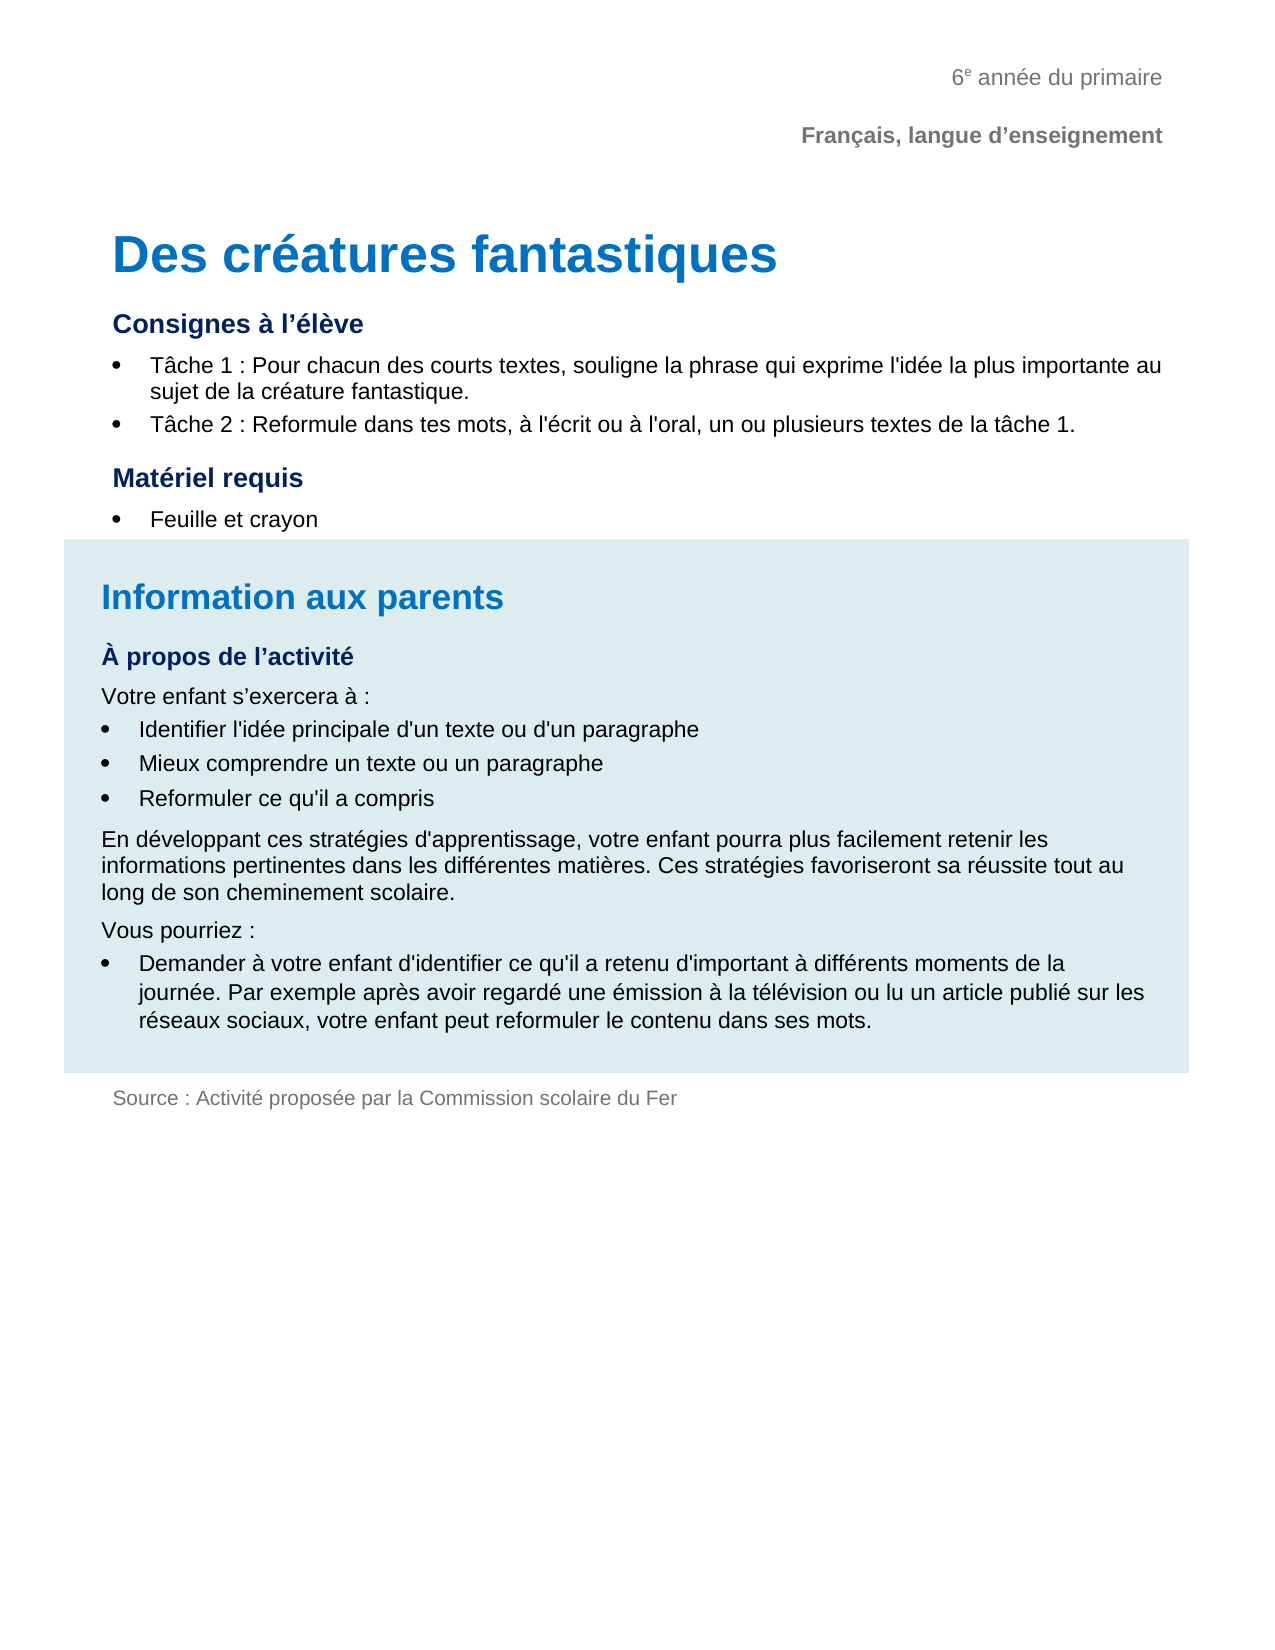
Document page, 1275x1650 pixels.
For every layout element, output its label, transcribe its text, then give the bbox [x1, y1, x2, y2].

text Français, langue d’enseignement [112, 122, 1162, 148]
list Feuille et crayon [112, 506, 1162, 532]
text Consignes à l’élève [112, 308, 1162, 339]
text Des créatures fantastiques [112, 223, 1162, 283]
text Matériel requis [112, 462, 1083, 493]
list Tâche 2 : Reformule dans tes mots, à l'écrit ou à l'oral, un ou plusieurs textes de la tâche 1. [112, 411, 1162, 437]
table_header Information aux parents À propos de l’activité Votre enfant s’exercera à : Identifier l'idée principale d'un texte ou d'un paragraphe Mieux comprendre un texte ou un paragraphe Reformuler ce qu'il a compris En développant ces stratégies d'apprentissage, votre enfant pourra plus facilement retenir les informations pertinentes dans les différentes matières. Ces stratégies favoriseront sa réussite tout au long de son cheminement scolaire. Vous pourriez : Demander à votre enfant d'identifier ce qu'il a retenu d'important à différents moments de la journée. Par exemple après avoir regardé une émission à la télévision ou lu un article publié sur les réseaux sociaux, votre enfant peut reformuler le contenu dans ses mots. [64, 539, 1189, 1073]
list Tâche 1 : Pour chacun des courts textes, souligne la phrase qui exprime l'idée la plus importante au sujet de la créature fantastique. [112, 352, 1162, 404]
text Source : Activité proposée par la Commission scolaire du Fer [112, 1085, 1162, 1109]
